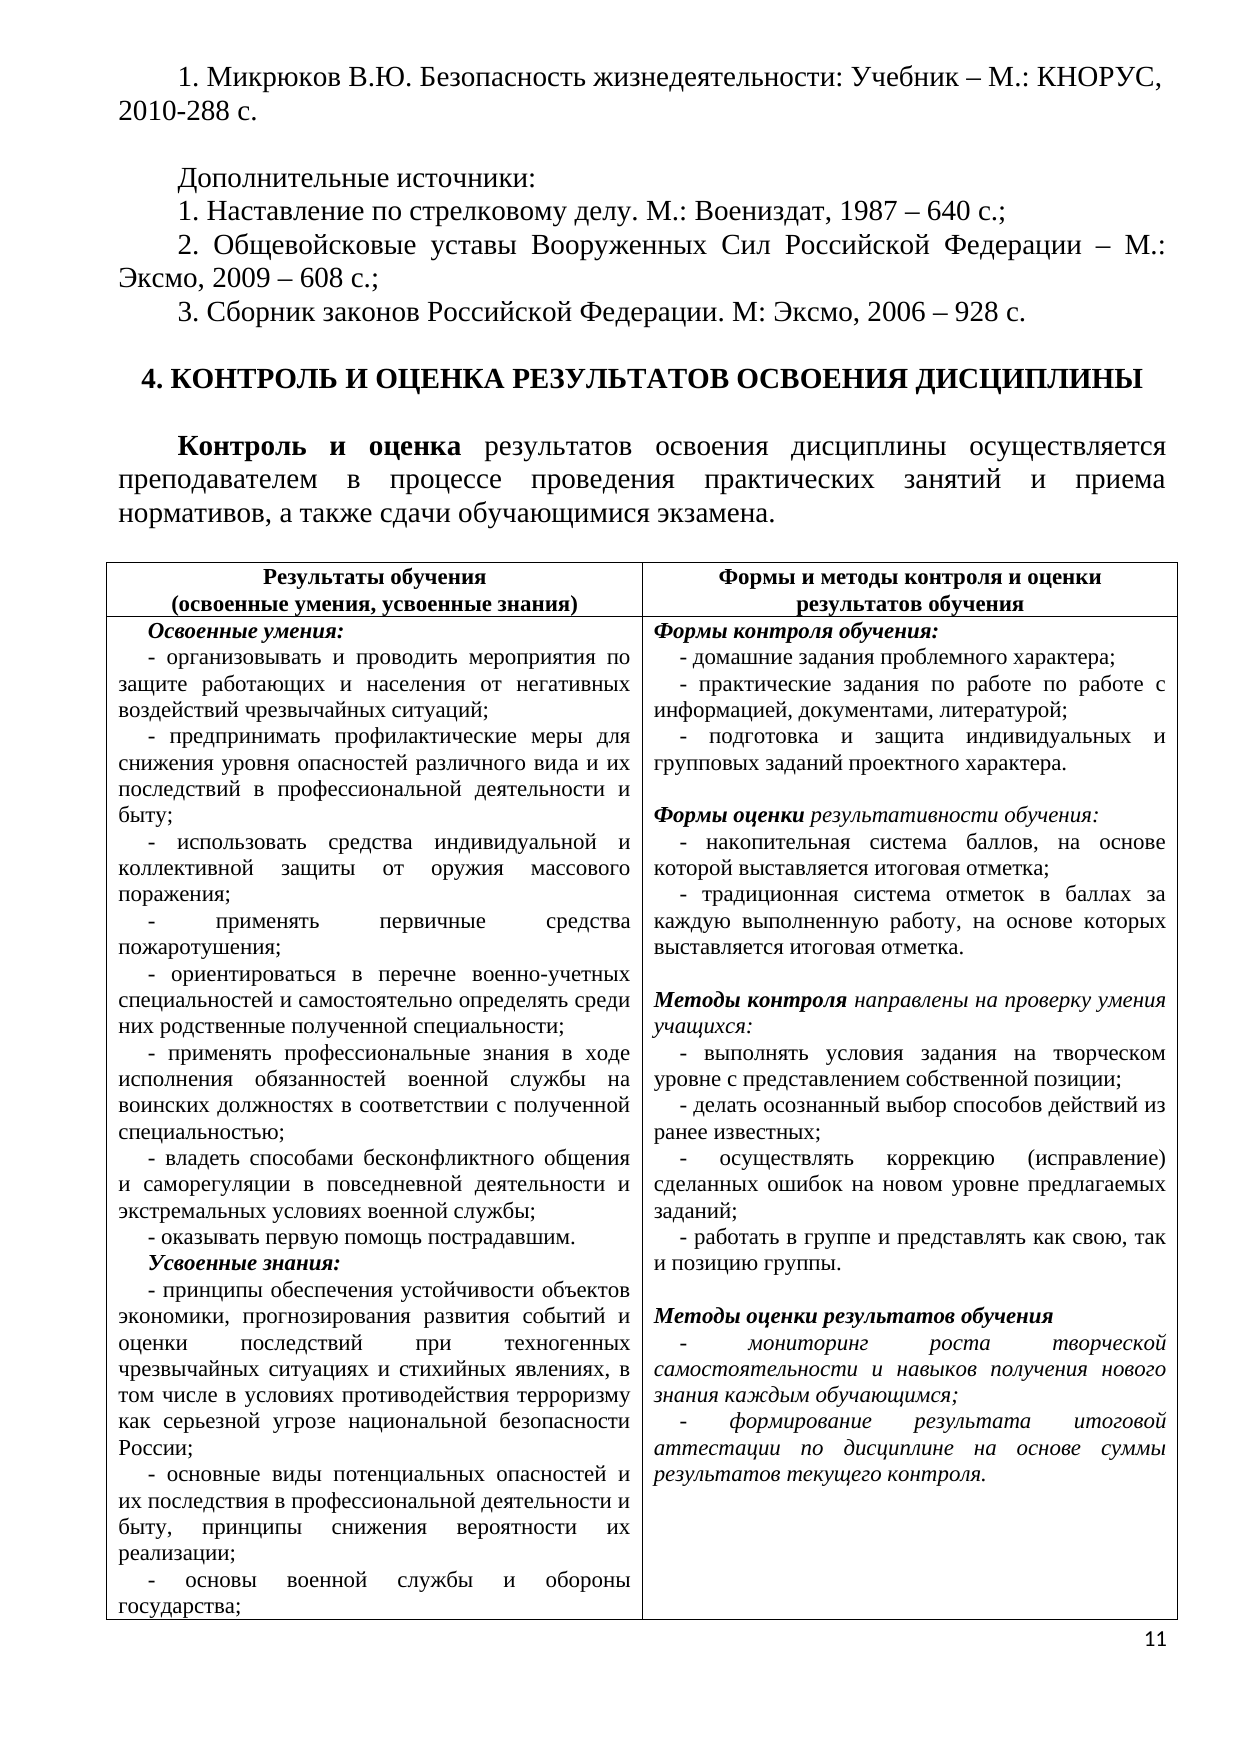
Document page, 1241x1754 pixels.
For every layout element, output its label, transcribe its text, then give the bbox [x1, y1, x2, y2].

text Дополнительные источники: [118, 160, 1167, 193]
table_header Формы и методы контроля и оценки результатов обучения [643, 563, 1177, 616]
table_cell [107, 617, 642, 1618]
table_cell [643, 617, 1177, 1618]
text 2. Общевойсковые уставы Вооруженных Сил Российской Федерации – М.: Эксмо, 2009 – 608 с.; [118, 227, 1167, 294]
subtitle 4. КОНТРОЛЬ И ОЦЕНКА РЕЗУЛЬТАТОВ ОСВОЕНИЯ ДИСЦИПЛИНЫ [118, 361, 1167, 394]
table_header Результаты обучения (освоенные умения, усвоенные знания) [107, 563, 642, 616]
text Контроль и оценка результатов освоения дисциплины осуществляется преподавателем в процессе проведения практических занятий и приема нормативов, а также сдачи обучающимися экзамена. [118, 428, 1167, 529]
text 3. Сборник законов Российской Федерации. М: Эксмо, 2006 – 928 с. [118, 294, 1167, 327]
text 1. Микрюков В.Ю. Безопасность жизнедеятельности: Учебник – М.: КНОРУС, 2010-288 с. [118, 59, 1167, 126]
text 1. Наставление по стрелковому делу. М.: Воениздат, 1987 – 640 с.; [118, 193, 1167, 227]
